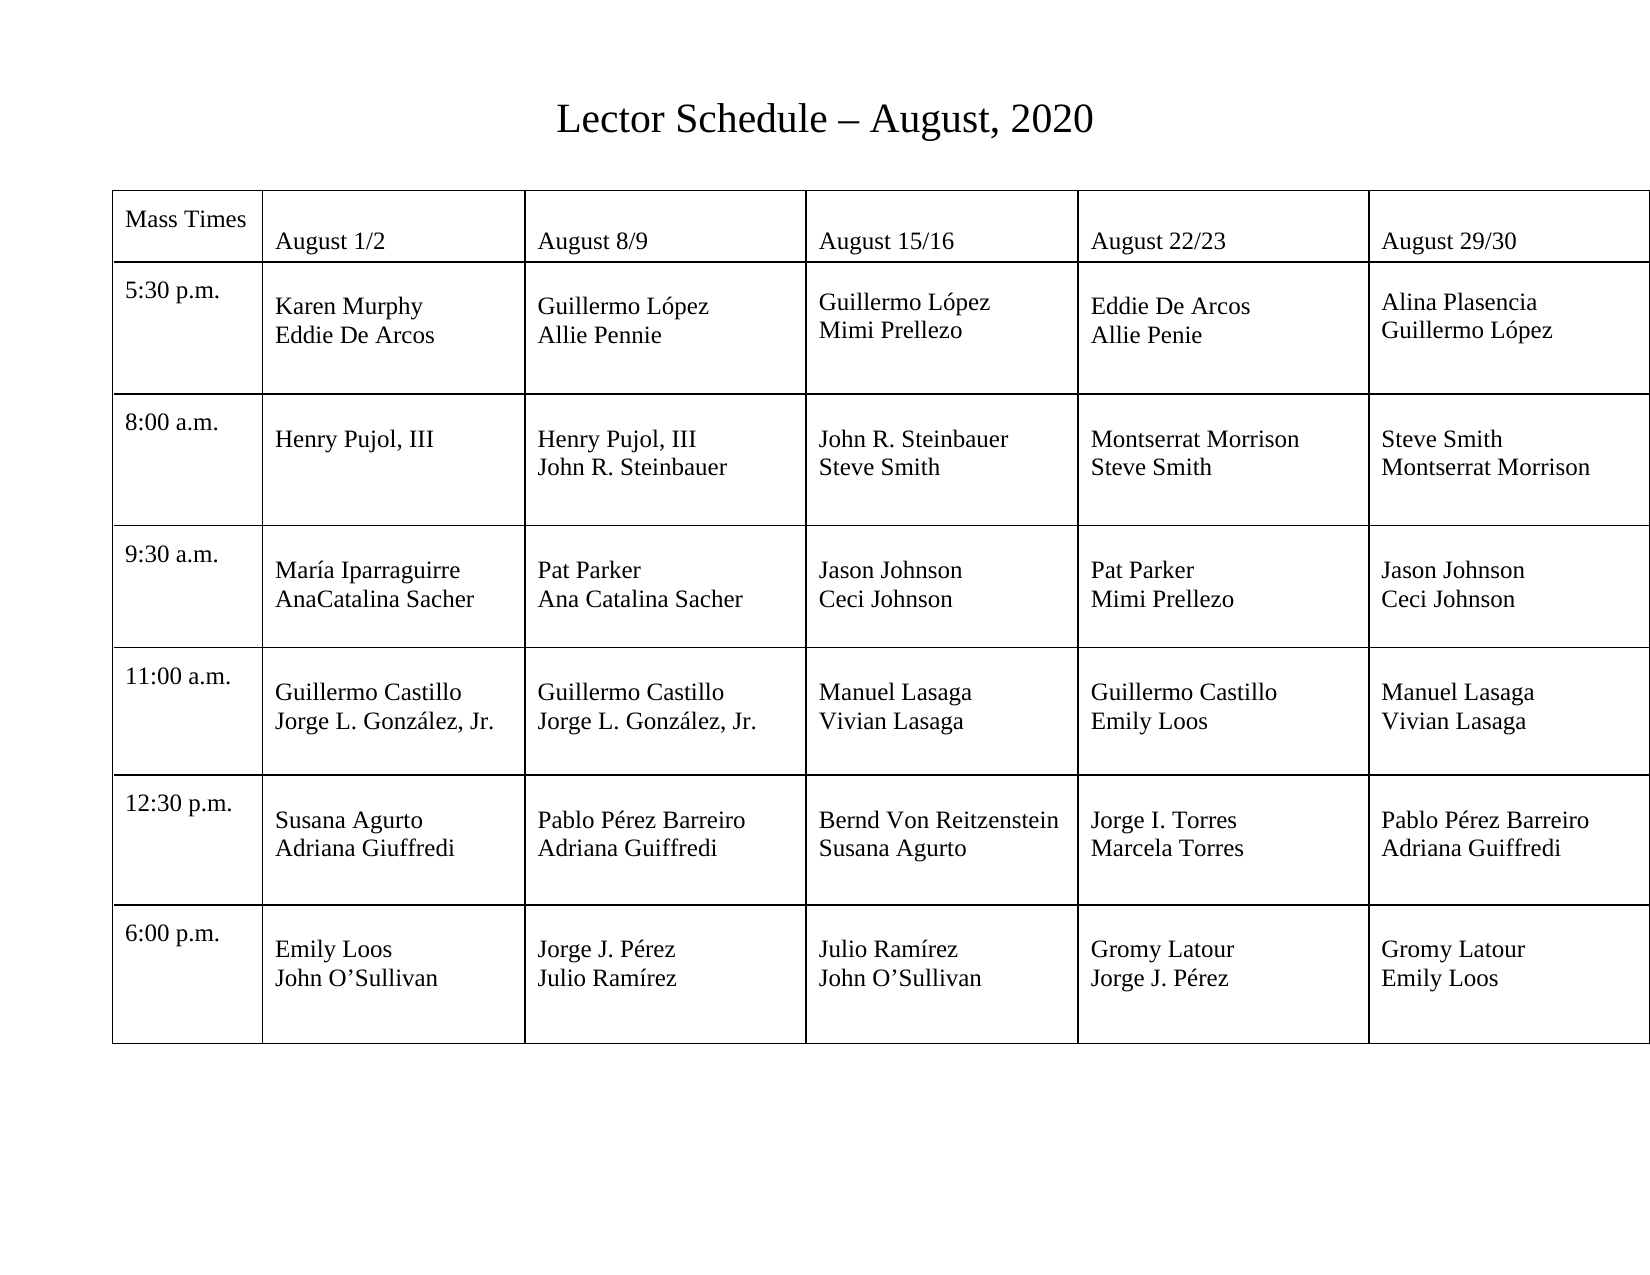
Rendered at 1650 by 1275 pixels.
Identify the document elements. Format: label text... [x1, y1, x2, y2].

table_cell Guillermo López Allie Pennie [526, 263, 805, 393]
table_cell María Iparraguirre AnaCatalina Sacher [263, 526, 524, 647]
table_cell Jason Johnson Ceci Johnson [1370, 526, 1649, 647]
table_cell John R. Steinbauer Steve Smith [807, 395, 1077, 524]
table_cell Pat Parker Ana Catalina Sacher [526, 526, 805, 647]
table_cell Guillermo López Mimi Prellezo [807, 263, 1077, 393]
table_cell 12:30 p.m. [113, 775, 262, 904]
table_header August 22/23 [1079, 191, 1368, 261]
table_cell Karen Murphy Eddie De Arcos [263, 263, 524, 393]
table_cell Pablo Pérez Barreiro Adriana Guiffredi [526, 776, 805, 904]
table_header Mass Times [113, 191, 262, 261]
table_cell Manuel Lasaga Vivian Lasaga [807, 648, 1077, 774]
table_cell Guillermo Castillo Emily Loos [1079, 648, 1368, 774]
table_cell Susana Agurto Adriana Giuffredi [263, 776, 524, 904]
table_header August 8/9 [526, 191, 805, 261]
table_header August 15/16 [807, 191, 1077, 261]
table_cell Pat Parker Mimi Prellezo [1079, 526, 1368, 647]
table_cell Henry Pujol, III [263, 395, 524, 524]
table_cell Manuel Lasaga Vivian Lasaga [1370, 648, 1649, 774]
table_cell Jason Johnson Ceci Johnson [807, 526, 1077, 647]
table_cell 9:30 a.m. [113, 526, 262, 647]
table_cell Steve Smith Montserrat Morrison [1370, 395, 1649, 524]
table_cell Gromy Latour Jorge J. Pérez [1079, 906, 1368, 1042]
table_cell Bernd Von Reitzenstein Susana Agurto [807, 776, 1077, 904]
table_cell 6:00 p.m. [113, 905, 262, 1042]
table_cell 11:00 a.m. [113, 648, 262, 774]
table_cell Pablo Pérez Barreiro Adriana Guiffredi [1370, 776, 1649, 904]
table_cell Guillermo Castillo Jorge L. González, Jr. [263, 648, 524, 774]
table_header August 29/30 [1370, 191, 1649, 261]
table_cell Julio Ramírez John O’Sullivan [807, 906, 1077, 1042]
table_cell Gromy Latour Emily Loos [1370, 906, 1649, 1042]
table_cell Alina Plasencia Guillermo López [1370, 263, 1649, 393]
table_cell 8:00 a.m. [113, 394, 262, 524]
table_cell Guillermo Castillo Jorge L. González, Jr. [526, 648, 805, 774]
table_cell Emily Loos John O’Sullivan [263, 906, 524, 1042]
table_cell Jorge J. Pérez Julio Ramírez [526, 906, 805, 1042]
table_cell Henry Pujol, III John R. Steinbauer [526, 395, 805, 524]
table_cell Jorge I. Torres Marcela Torres [1079, 776, 1368, 904]
table_cell 5:30 p.m. [113, 262, 262, 393]
title Lector Schedule – August, 2020 [150, 94, 1500, 142]
table_cell Eddie De Arcos Allie Penie [1079, 263, 1368, 393]
table_header August 1/2 [263, 191, 524, 261]
table_cell Montserrat Morrison Steve Smith [1079, 395, 1368, 524]
